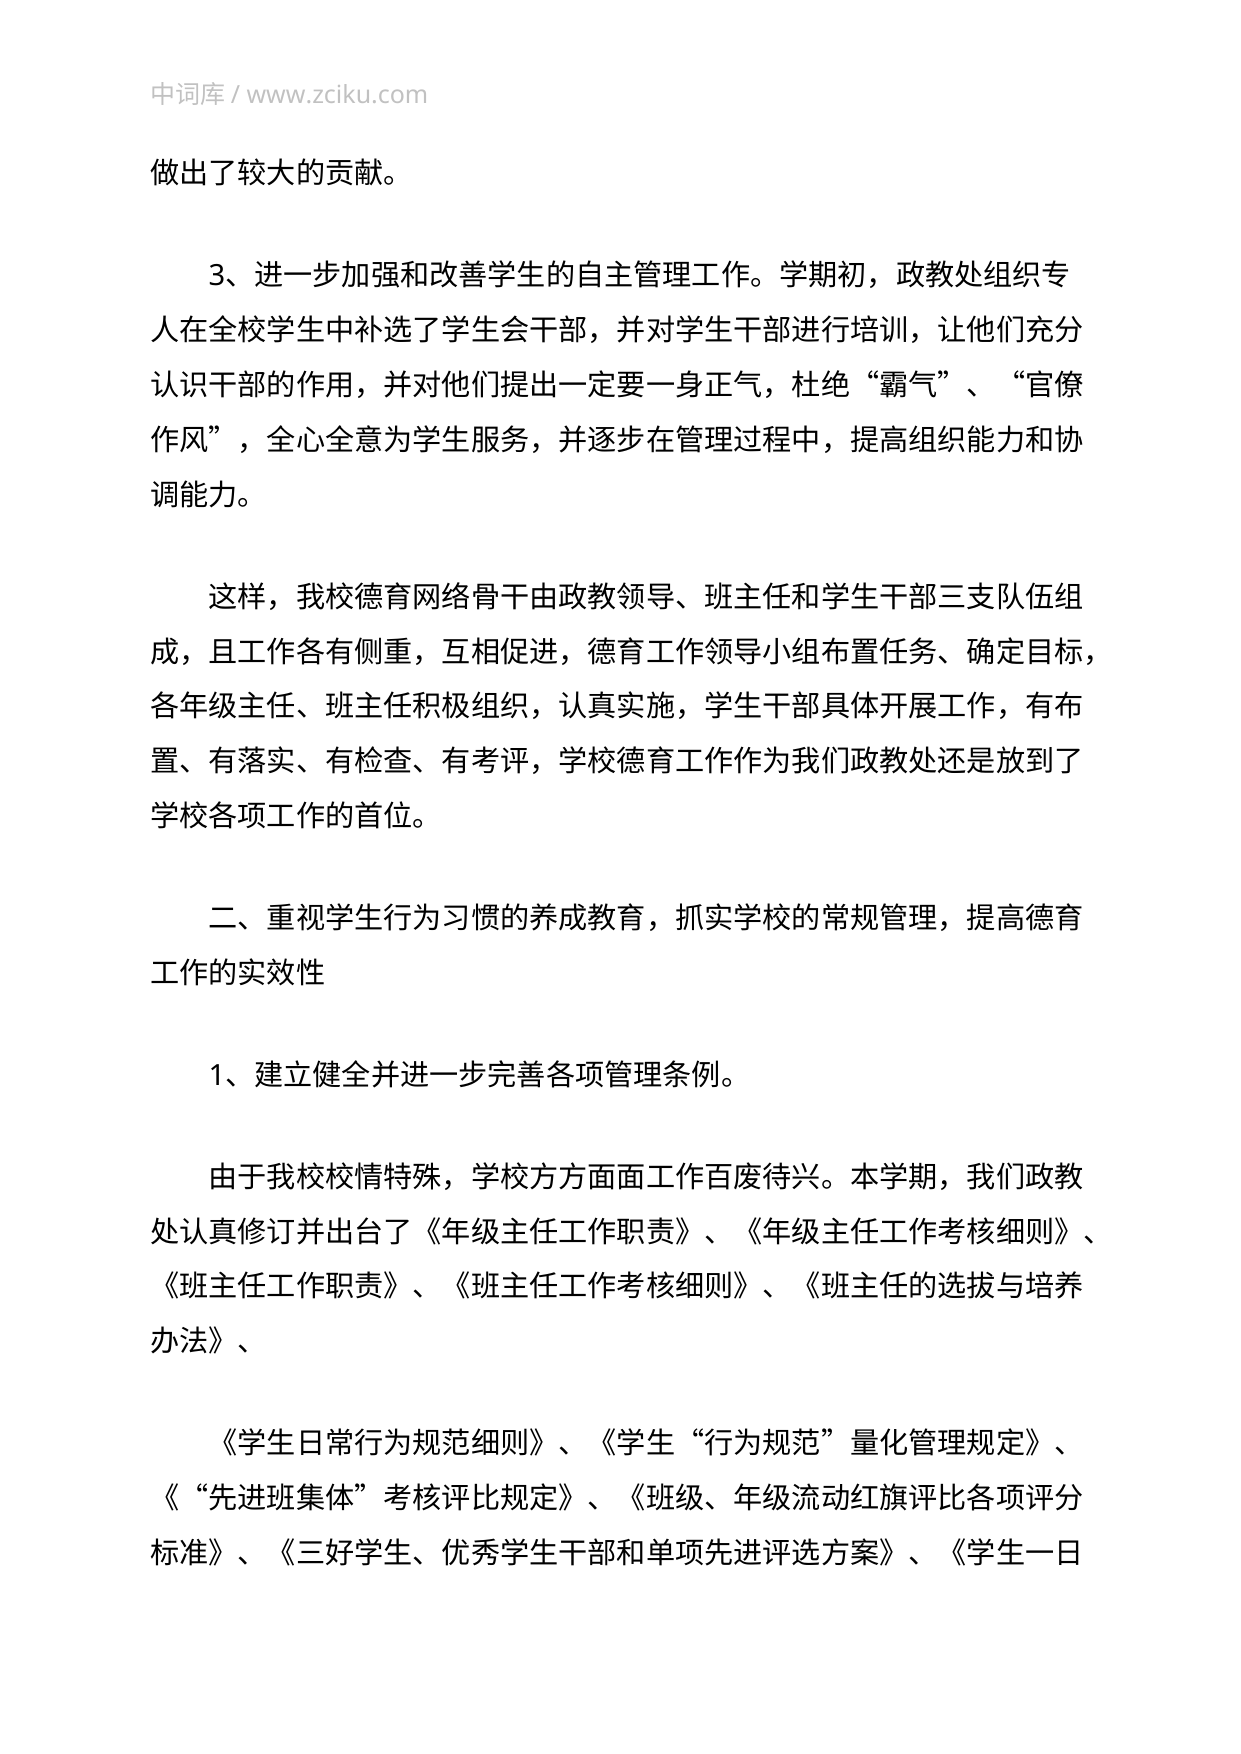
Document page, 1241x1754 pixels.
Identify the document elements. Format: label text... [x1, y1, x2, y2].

text 1、建立健全并进一步完善各项管理条例。 [150, 1051, 1090, 1094]
text 由于我校校情特殊，学校方方面面工作百废待兴。本学期，我们政教处认真修订并出台了《年级主任工作职责》、《年级主任工作考核细则》、《班主任工作职责》、《班主任工作考核细则》、《班主任的选拔与培养办法》、 [150, 1153, 1090, 1360]
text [150, 1420, 1090, 1572]
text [150, 150, 1090, 192]
text 二、重视学生行为习惯的养成教育，抓实学校的常规管理，提高德育工作的实效性 [150, 894, 1090, 992]
text 这样，我校德育网络骨干由政教领导、班主任和学生干部三支队伍组成，且工作各有侧重，互相促进，德育工作领导小组布置任务、确定目标，各年级主任、班主任积极组织，认真实施，学生干部具体开展工作，有布置、有落实、有检查、有考评，学校德育工作作为我们政教处还是放到了学校各项工作的首位。 [150, 573, 1090, 835]
text 3、进一步加强和改善学生的自主管理工作。学期初，政教处组织专人在全校学生中补选了学生会干部，并对学生干部进行培训，让他们充分认识干部的作用，并对他们提出一定要一身正气，杜绝“霸气”、“官僚作风”，全心全意为学生服务，并逐步在管理过程中，提高组织能力和协调能力。 [150, 252, 1090, 514]
